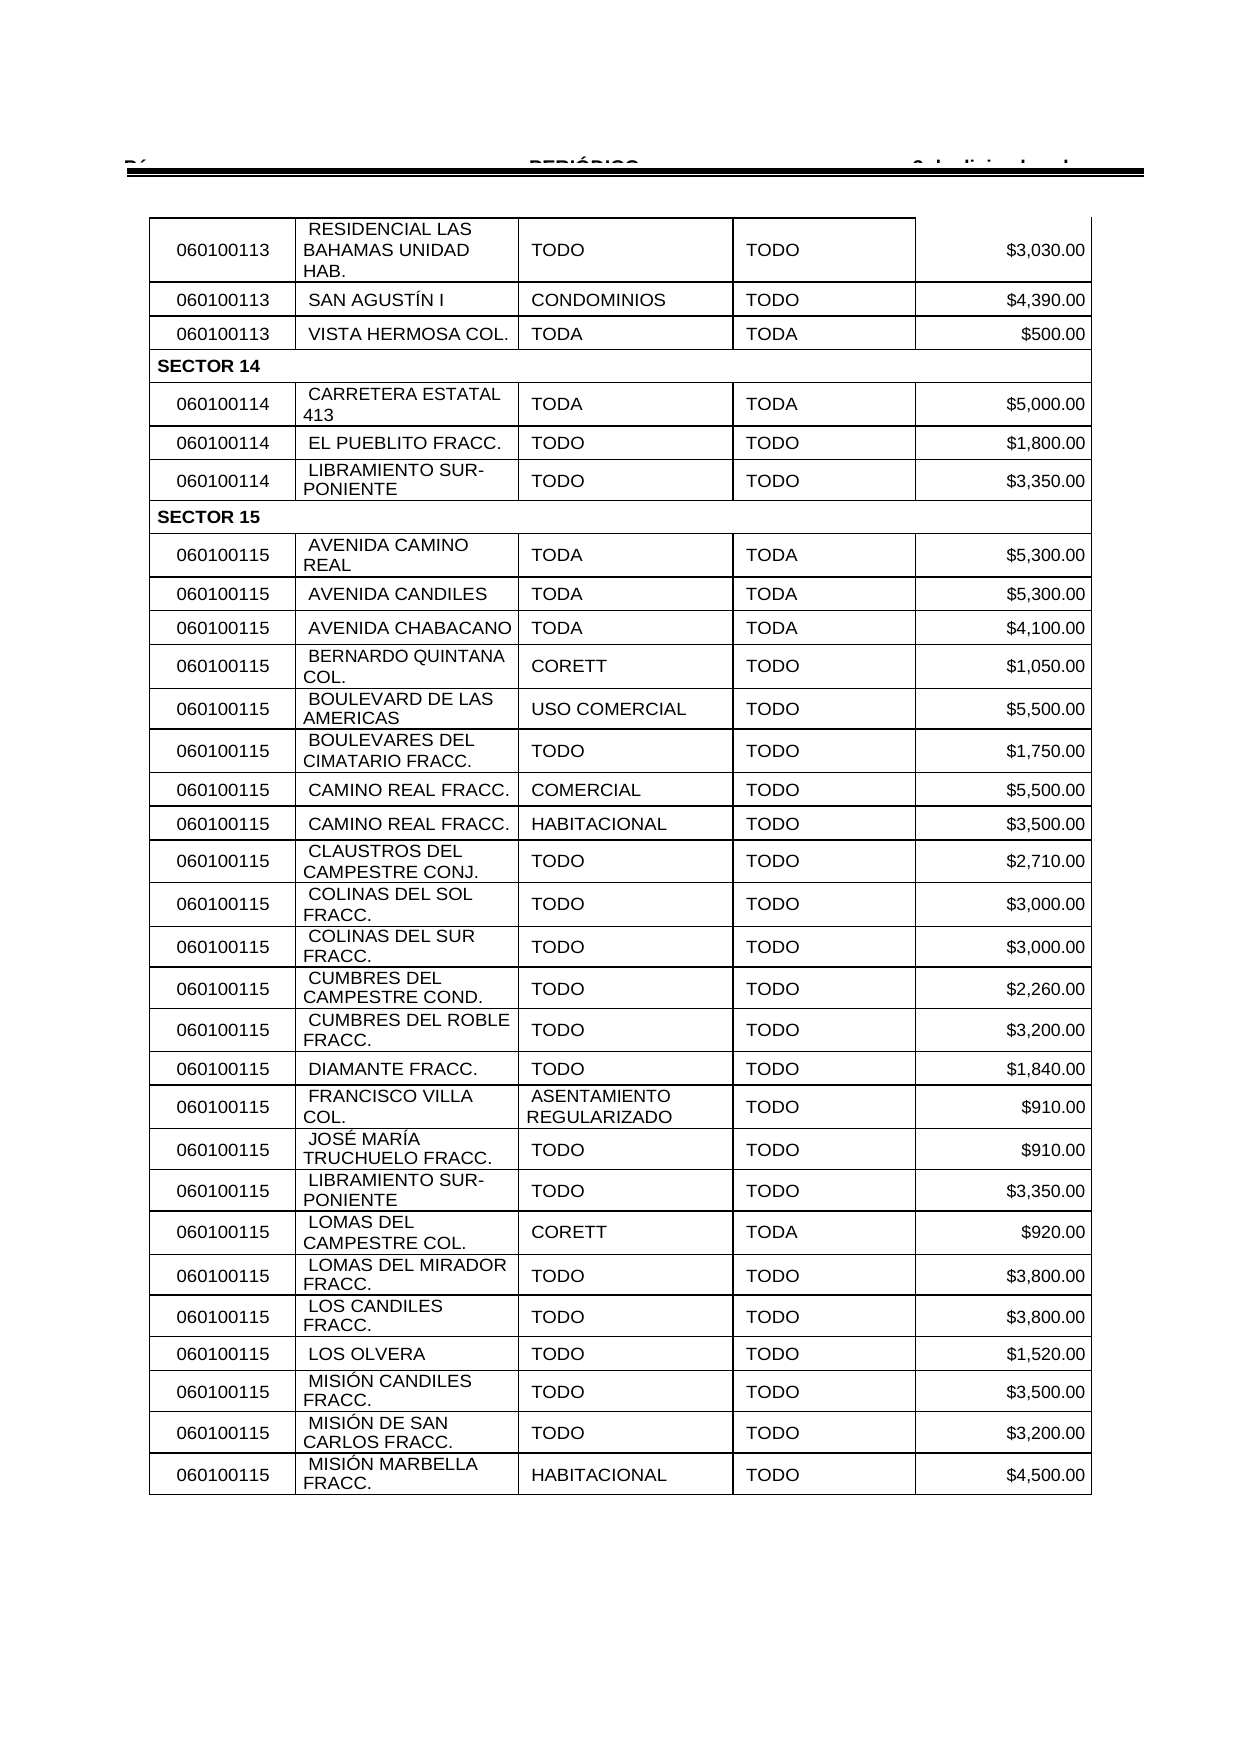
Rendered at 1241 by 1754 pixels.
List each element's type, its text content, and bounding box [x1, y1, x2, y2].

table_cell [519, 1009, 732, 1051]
table_cell 060100115 [150, 968, 295, 1007]
table_cell 060100115 [150, 689, 295, 728]
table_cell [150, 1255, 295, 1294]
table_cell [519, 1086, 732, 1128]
table_cell TODO [734, 689, 915, 728]
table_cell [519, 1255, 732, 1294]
table_cell $3,350.00 [916, 460, 1091, 500]
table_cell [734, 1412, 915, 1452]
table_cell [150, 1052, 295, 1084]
table_cell TODO [519, 927, 732, 966]
table_header TODO [734, 219, 915, 281]
table_cell COMERCIAL [519, 773, 732, 805]
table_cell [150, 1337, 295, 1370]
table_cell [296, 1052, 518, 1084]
table_cell $3,000.00 [916, 927, 1091, 966]
table_cell $4,390.00 [916, 283, 1091, 315]
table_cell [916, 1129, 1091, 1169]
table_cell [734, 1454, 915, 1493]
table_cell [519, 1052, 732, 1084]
table_cell CAMINO REAL FRACC. [296, 773, 518, 805]
table_cell TODA [519, 611, 732, 644]
table_cell 060100115 [150, 645, 295, 688]
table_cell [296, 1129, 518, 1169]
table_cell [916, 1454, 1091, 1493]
table_cell TODO [734, 841, 915, 882]
table_cell $3,500.00 [916, 807, 1091, 839]
table_cell $500.00 [916, 317, 1091, 349]
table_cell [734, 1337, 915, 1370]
table_cell 060100115 [150, 841, 295, 882]
table_cell 060100113 [150, 317, 295, 349]
table_cell TODA [734, 317, 915, 349]
table_cell 060100115 [150, 773, 295, 805]
table_cell 060100114 [150, 427, 295, 459]
table_cell 060100115 [150, 807, 295, 839]
table_cell TODO [734, 460, 915, 500]
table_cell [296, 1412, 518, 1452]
table_cell SAN AGUSTÍN I [296, 283, 518, 315]
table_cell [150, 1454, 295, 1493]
table_cell $3,000.00 [916, 883, 1091, 926]
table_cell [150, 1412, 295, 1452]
table_cell TODO [519, 730, 732, 772]
table_header RESIDENCIAL LAS BAHAMAS UNIDAD HAB. [296, 219, 518, 281]
table_cell $2,260.00 [916, 968, 1091, 1007]
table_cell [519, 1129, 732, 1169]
table_header $3,030.00 [916, 217, 1091, 281]
table_cell TODO [734, 283, 915, 315]
table_cell $5,300.00 [916, 534, 1091, 576]
table_cell LIBRAMIENTO SUR- PONIENTE [296, 460, 518, 500]
table_cell BOULEVARD DE LAS AMERICAS [296, 689, 518, 728]
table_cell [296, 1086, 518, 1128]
table_header TODO [519, 219, 732, 281]
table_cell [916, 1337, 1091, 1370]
table_cell SECTOR 15 [150, 501, 1091, 533]
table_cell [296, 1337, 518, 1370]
table_cell TODO [519, 841, 732, 882]
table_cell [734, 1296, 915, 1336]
table_cell VISTA HERMOSA COL. [296, 317, 518, 349]
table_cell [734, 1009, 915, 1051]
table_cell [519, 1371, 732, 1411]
table_cell $1,050.00 [916, 645, 1091, 688]
table_cell $5,500.00 [916, 773, 1091, 805]
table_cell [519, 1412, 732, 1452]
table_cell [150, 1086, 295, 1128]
table_cell TODO [734, 883, 915, 926]
table_cell 060100115 [150, 730, 295, 772]
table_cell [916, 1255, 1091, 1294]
table_cell $5,300.00 [916, 578, 1091, 610]
table_cell 060100115 [150, 1009, 295, 1051]
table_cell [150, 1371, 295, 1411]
table_cell TODO [734, 927, 915, 966]
table_cell $4,100.00 [916, 611, 1091, 644]
table_cell 060100115 [150, 883, 295, 926]
table_cell AVENIDA CHABACANO [296, 611, 518, 644]
table_cell TODA [519, 317, 732, 349]
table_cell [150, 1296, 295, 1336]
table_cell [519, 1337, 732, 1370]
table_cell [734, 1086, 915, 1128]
table_cell TODO [519, 883, 732, 926]
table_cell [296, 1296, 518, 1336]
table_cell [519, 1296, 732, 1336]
table_cell TODO [734, 807, 915, 839]
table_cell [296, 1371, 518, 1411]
table_cell 060100115 [150, 927, 295, 966]
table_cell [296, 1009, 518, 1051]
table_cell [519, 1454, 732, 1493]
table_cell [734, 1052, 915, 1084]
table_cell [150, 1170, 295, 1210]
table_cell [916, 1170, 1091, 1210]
table_cell $5,500.00 [916, 689, 1091, 728]
table_cell TODA [734, 534, 915, 576]
table_cell $5,000.00 [916, 383, 1091, 425]
table_cell CUMBRES DEL CAMPESTRE COND. [296, 968, 518, 1007]
table_cell BERNARDO QUINTANA COL. [296, 645, 518, 688]
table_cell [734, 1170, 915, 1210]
table_cell TODO [519, 427, 732, 459]
table_cell TODO [734, 645, 915, 688]
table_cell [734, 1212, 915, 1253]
table_cell $1,800.00 [916, 427, 1091, 459]
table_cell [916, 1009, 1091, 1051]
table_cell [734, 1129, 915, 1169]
table_cell $1,750.00 [916, 730, 1091, 772]
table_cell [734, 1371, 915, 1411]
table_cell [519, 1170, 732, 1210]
table_cell TODO [519, 968, 732, 1007]
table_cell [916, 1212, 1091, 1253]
table_cell TODA [519, 383, 732, 425]
table_cell TODA [734, 383, 915, 425]
table_cell CARRETERA ESTATAL 413 [296, 383, 518, 425]
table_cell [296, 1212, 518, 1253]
table_cell CLAUSTROS DEL CAMPESTRE CONJ. [296, 841, 518, 882]
table_cell USO COMERCIAL [519, 689, 732, 728]
table_cell 060100115 [150, 534, 295, 576]
table_cell SECTOR 14 [150, 350, 1091, 382]
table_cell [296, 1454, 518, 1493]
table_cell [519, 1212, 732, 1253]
table_cell TODO [734, 427, 915, 459]
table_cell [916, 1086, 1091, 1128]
table_cell BOULEVARES DEL CIMATARIO FRACC. [296, 730, 518, 772]
table_cell AVENIDA CANDILES [296, 578, 518, 610]
table_cell 060100115 [150, 578, 295, 610]
table_cell COLINAS DEL SOL FRACC. [296, 883, 518, 926]
table_cell EL PUEBLITO FRACC. [296, 427, 518, 459]
table_cell TODA [519, 534, 732, 576]
table_cell 060100114 [150, 460, 295, 500]
table_cell TODO [519, 460, 732, 500]
table_cell $2,710.00 [916, 841, 1091, 882]
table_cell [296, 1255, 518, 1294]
table_cell TODA [734, 611, 915, 644]
table_cell COLINAS DEL SUR FRACC. [296, 927, 518, 966]
table_cell TODO [734, 773, 915, 805]
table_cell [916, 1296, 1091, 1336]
table_cell 060100115 [150, 611, 295, 644]
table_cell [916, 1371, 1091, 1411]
table_cell 060100113 [150, 283, 295, 315]
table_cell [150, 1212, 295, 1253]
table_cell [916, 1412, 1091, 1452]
table_cell CORETT [519, 645, 732, 688]
table_cell CAMINO REAL FRACC. [296, 807, 518, 839]
table_header 060100113 [150, 219, 295, 281]
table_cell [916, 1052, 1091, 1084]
table_cell TODA [734, 578, 915, 610]
table_cell AVENIDA CAMINO REAL [296, 534, 518, 576]
table_cell TODO [734, 730, 915, 772]
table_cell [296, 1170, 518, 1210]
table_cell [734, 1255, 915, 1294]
table_cell 060100114 [150, 383, 295, 425]
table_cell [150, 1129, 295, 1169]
table_cell HABITACIONAL [519, 807, 732, 839]
table_cell TODO [734, 968, 915, 1007]
table_cell CONDOMINIOS [519, 283, 732, 315]
table_cell TODA [519, 578, 732, 610]
